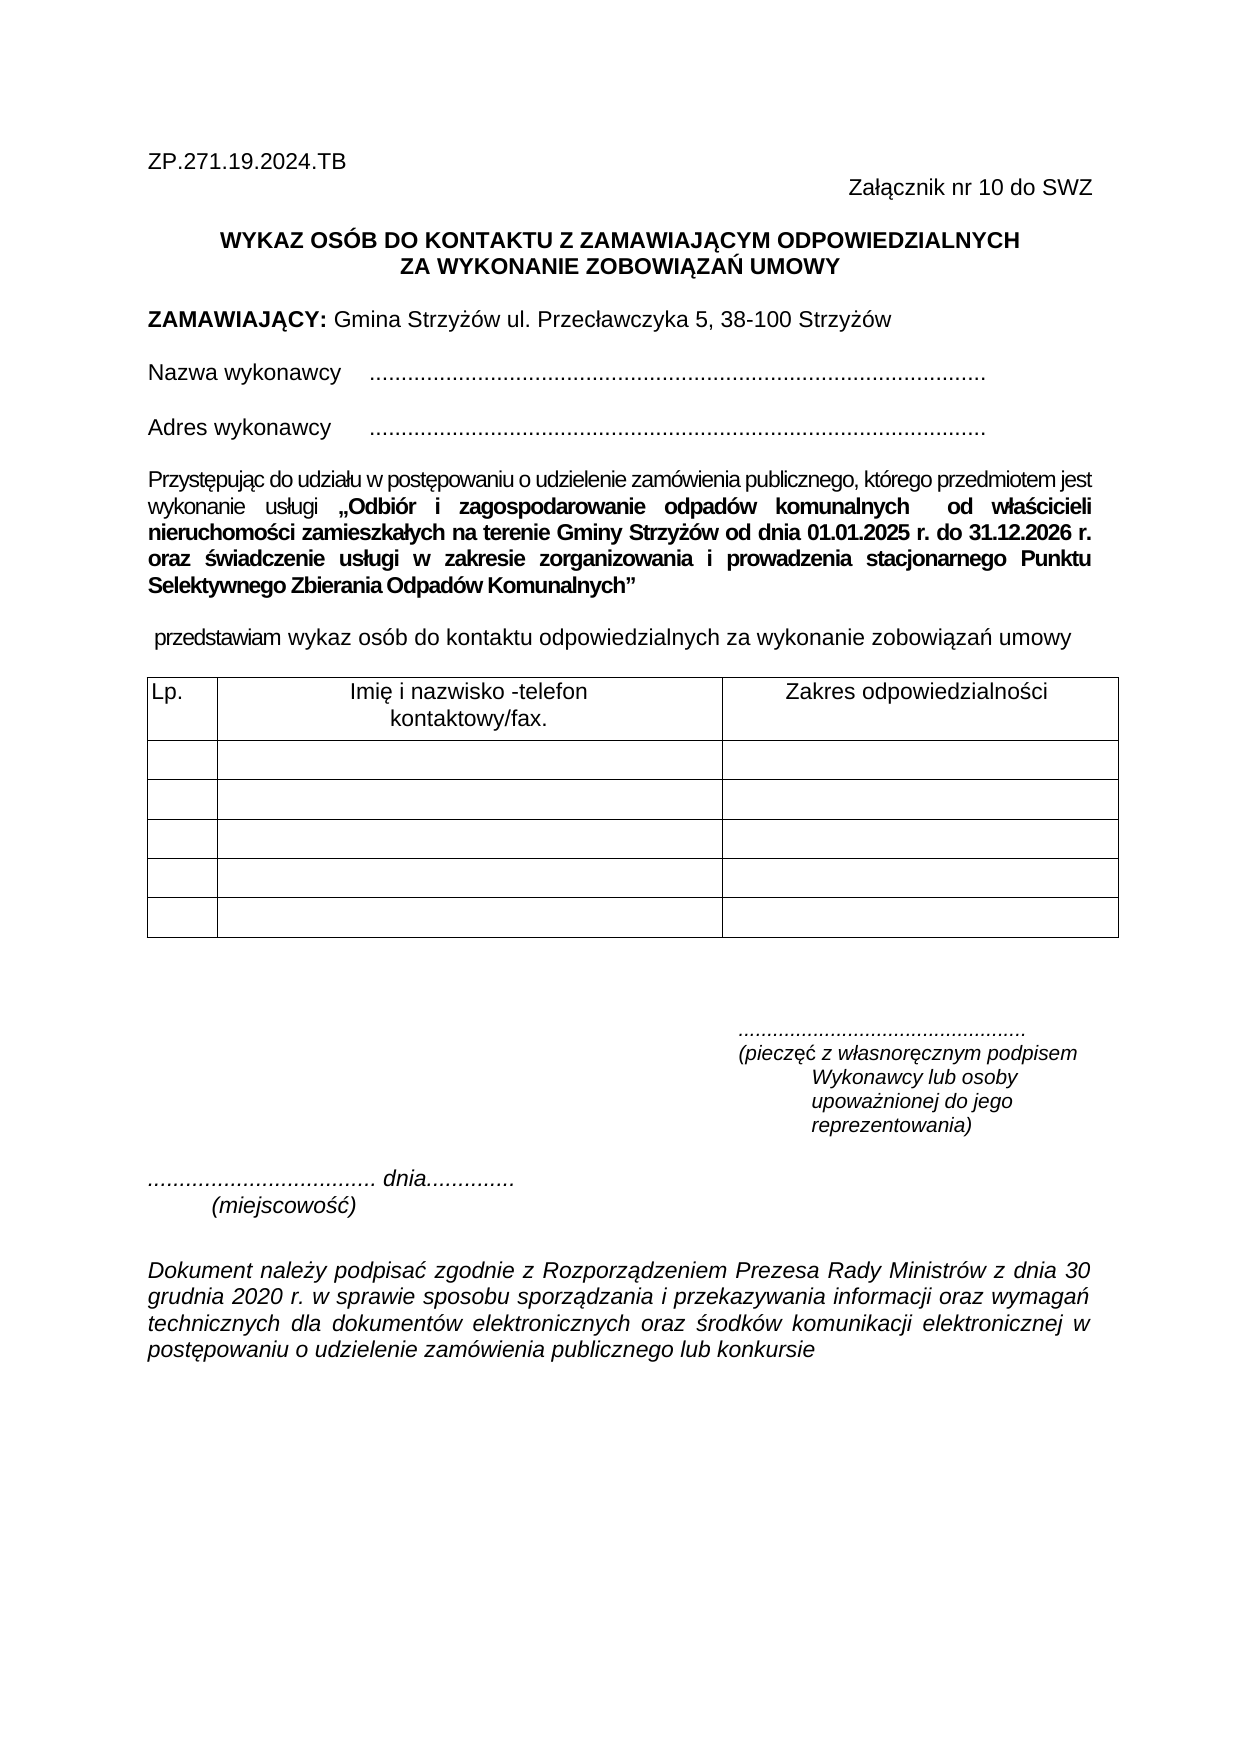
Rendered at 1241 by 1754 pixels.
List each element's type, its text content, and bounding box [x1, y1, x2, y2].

text Adres wykonawcy ................................................................................................. [148, 413, 1093, 440]
table_cell [148, 859, 217, 897]
table_cell [218, 859, 722, 897]
text Dokument należy podpisać zgodnie z Rozporządzeniem Prezesa Rady Ministrów z dnia 30 grudnia 2020 r. w sprawie sposobu sporządzania i przekazywania informacji oraz wymagań technicznych dla dokumentów elektronicznych oraz środków komunikacji elektronicznej w postępowaniu o udzielenie zamówienia publicznego lub konkursie [148, 1257, 1093, 1362]
table_cell [723, 780, 1118, 818]
text WYKAZ OSÓB DO KONTAKTU Z ZAMAWIAJĄCYM ODPOWIEDZIALNYCH [148, 227, 1093, 253]
table_header Zakres odpowiedzialności [723, 678, 1118, 740]
table_cell [723, 898, 1118, 937]
text przedstawiam wykaz osób do kontaktu odpowiedzialnych za wykonanie zobowiązań umowy [148, 624, 1093, 651]
text Nazwa wykonawcy ................................................................................................. [148, 358, 1093, 385]
text (pieczęć z własnoręcznym podpisem [148, 1041, 1093, 1065]
text ZA WYKONANIE ZOBOWIĄZAŃ UMOWY [148, 253, 1093, 279]
table_cell [723, 741, 1118, 779]
table_cell [148, 780, 217, 818]
text ZAMAWIAJĄCY: Gmina Strzyżów ul. Przecławczyka 5, 38-100 Strzyżów [148, 306, 1093, 332]
table_cell [218, 898, 722, 937]
table_header Imię i nazwisko -telefon kontaktowy/fax. [218, 678, 722, 740]
table_cell [723, 820, 1118, 858]
table_cell [148, 820, 217, 858]
table_cell [148, 898, 217, 937]
table_cell [218, 780, 722, 818]
text Przystępując do udziału w postępowaniu o udzielenie zamówienia publicznego, którego przedmiotem jest wykonanie usługi „Odbiór i zagospodarowanie odpadów komunalnych od właścicieli nieruchomości zamieszkałych na terenie Gminy Strzyżów od dnia 01.01.2025 r. do 31.12.2026 r. oraz świadczenie usługi w zakresie zorganizowania i prowadzenia stacjonarnego Punktu Selektywnego Zbierania Odpadów Komunalnych” [148, 466, 1093, 598]
text Załącznik nr 10 do SWZ [148, 174, 1093, 200]
table_header Lp. [148, 678, 217, 740]
table_cell [723, 859, 1118, 897]
table_cell [148, 741, 217, 779]
text ZP.271.19.2024.TB [148, 148, 1093, 174]
table_cell [218, 741, 722, 779]
text (miejscowość) [148, 1192, 1093, 1218]
text Wykonawcy lub osoby upoważnionej do jego reprezentowania) [811, 1065, 1093, 1137]
text .................................................. [148, 1017, 1093, 1041]
table_cell [218, 820, 722, 858]
text .................................... dnia.............. [148, 1137, 1093, 1192]
